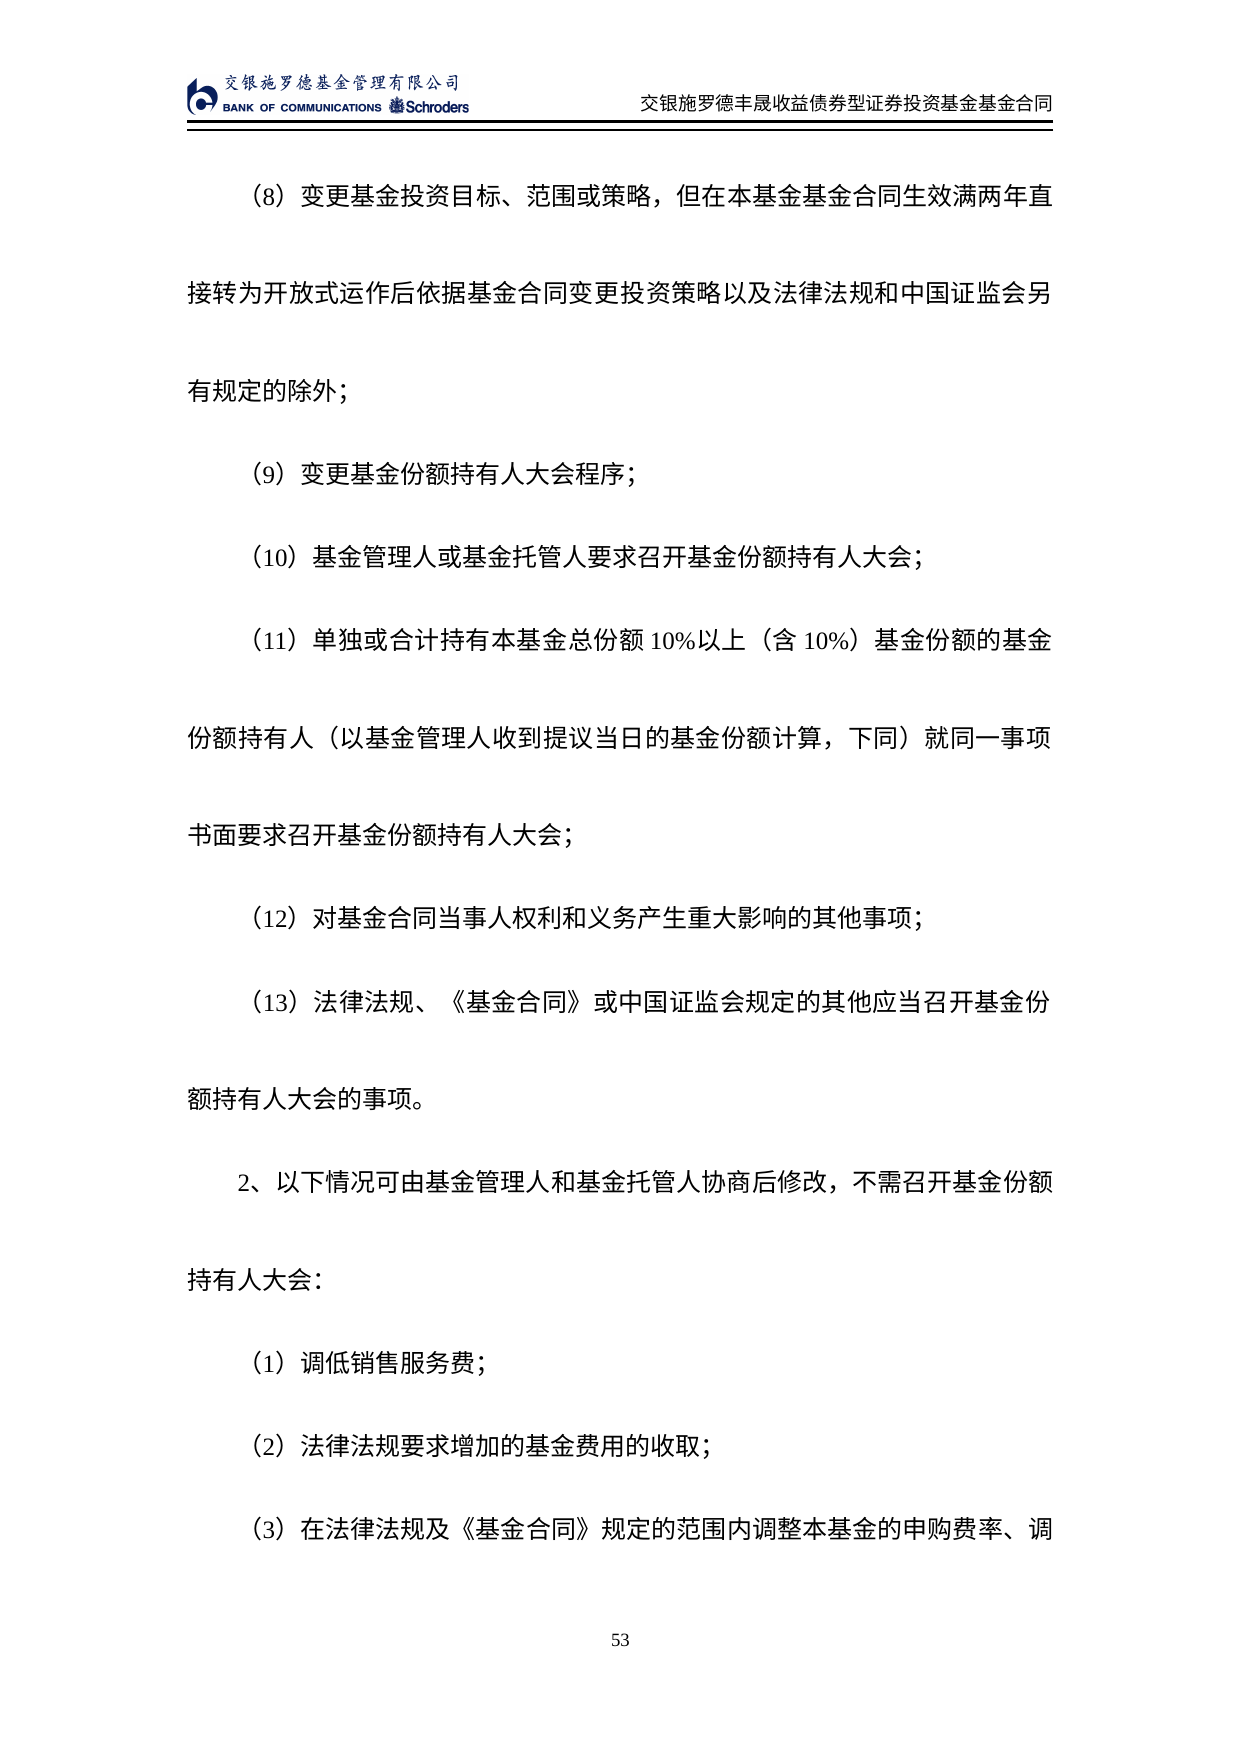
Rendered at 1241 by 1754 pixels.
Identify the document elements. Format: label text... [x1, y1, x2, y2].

text （12）对基金合同当事人权利和义务产生重大影响的其他事项； [187, 884, 1053, 949]
picture [187, 74, 469, 115]
text （1）调低销售服务费； [187, 1329, 1053, 1394]
text （13）法律法规、《基金合同》或中国证监会规定的其他应当召开基金份额持有人大会的事项。 [187, 968, 1053, 1130]
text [187, 1495, 1053, 1560]
text （9）变更基金份额持有人大会程序； [187, 440, 1053, 505]
text （11）单独或合计持有本基金总份额10%以上（含10%）基金份额的基金份额持有人（以基金管理人收到提议当日的基金份额计算，下同）就同一事项书面要求召开基金份额持有人大会； [187, 606, 1053, 866]
text 2、以下情况可由基金管理人和基金托管人协商后修改，不需召开基金份额持有人大会： [187, 1148, 1053, 1311]
text （10）基金管理人或基金托管人要求召开基金份额持有人大会； [187, 523, 1053, 588]
text （8）变更基金投资目标、范围或策略，但在本基金基金合同生效满两年直接转为开放式运作后依据基金合同变更投资策略以及法律法规和中国证监会另有规定的除外； [187, 162, 1053, 422]
text （2）法律法规要求增加的基金费用的收取； [187, 1412, 1053, 1477]
